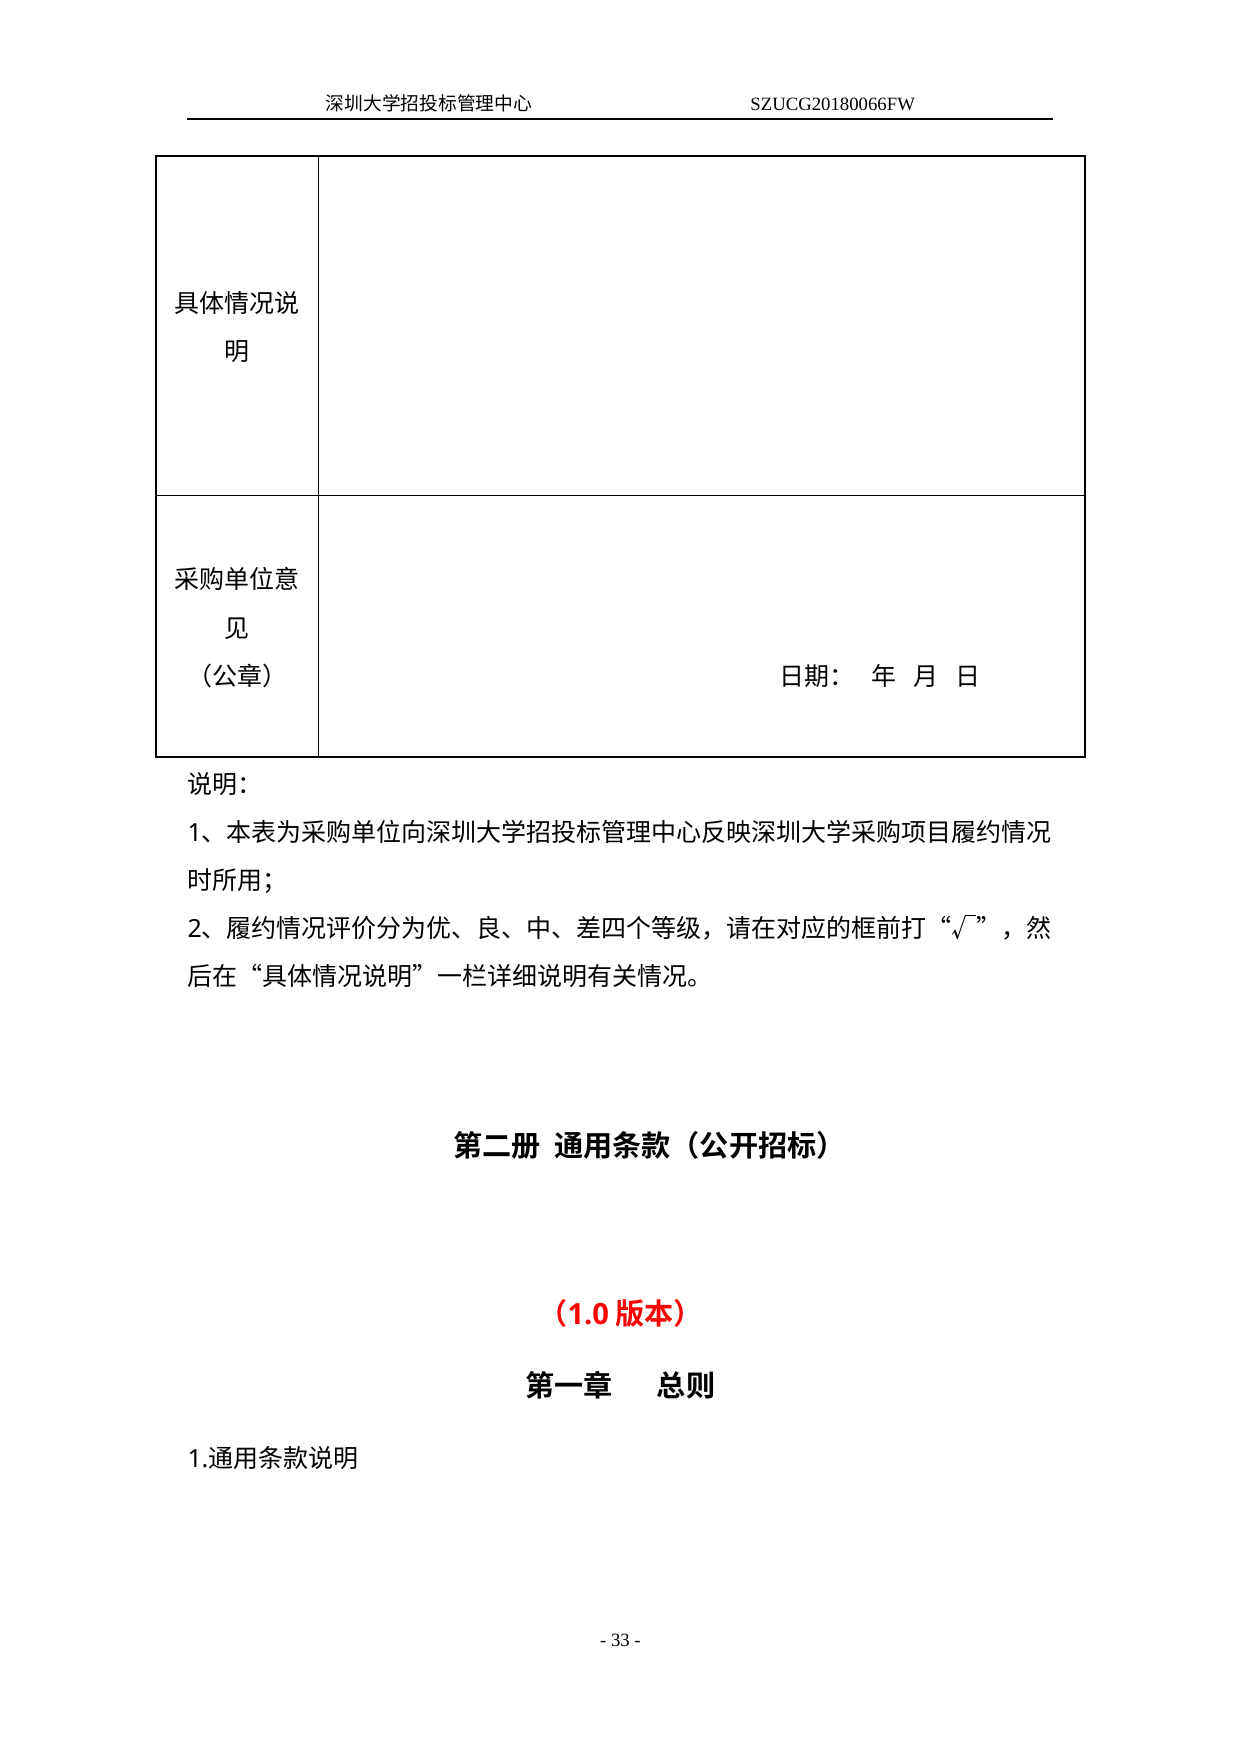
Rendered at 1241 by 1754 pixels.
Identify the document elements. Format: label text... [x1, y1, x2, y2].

text 说明： [187, 758, 1053, 806]
table_cell 日期： 年 月 日 [319, 496, 1084, 756]
text 第二册 通用条款（公开招标） [246, 1119, 1053, 1167]
table_cell [319, 157, 1084, 495]
text 1.通用条款说明 [187, 1432, 1053, 1480]
text 2、履约情况评价分为优、良、中、差四个等级，请在对应的框前打“√”，然后在“具体情况说明”一栏详细说明有关情况。 [187, 903, 1053, 999]
text （1.0版本） [187, 1288, 1053, 1336]
table_cell 采购单位意见 （公章） [157, 496, 318, 756]
text 1、本表为采购单位向深圳大学招投标管理中心反映深圳大学采购项目履约情况时所用； [187, 806, 1053, 903]
subtitle 总则 [187, 1360, 1053, 1408]
table_cell 具体情况说明 [157, 157, 318, 495]
